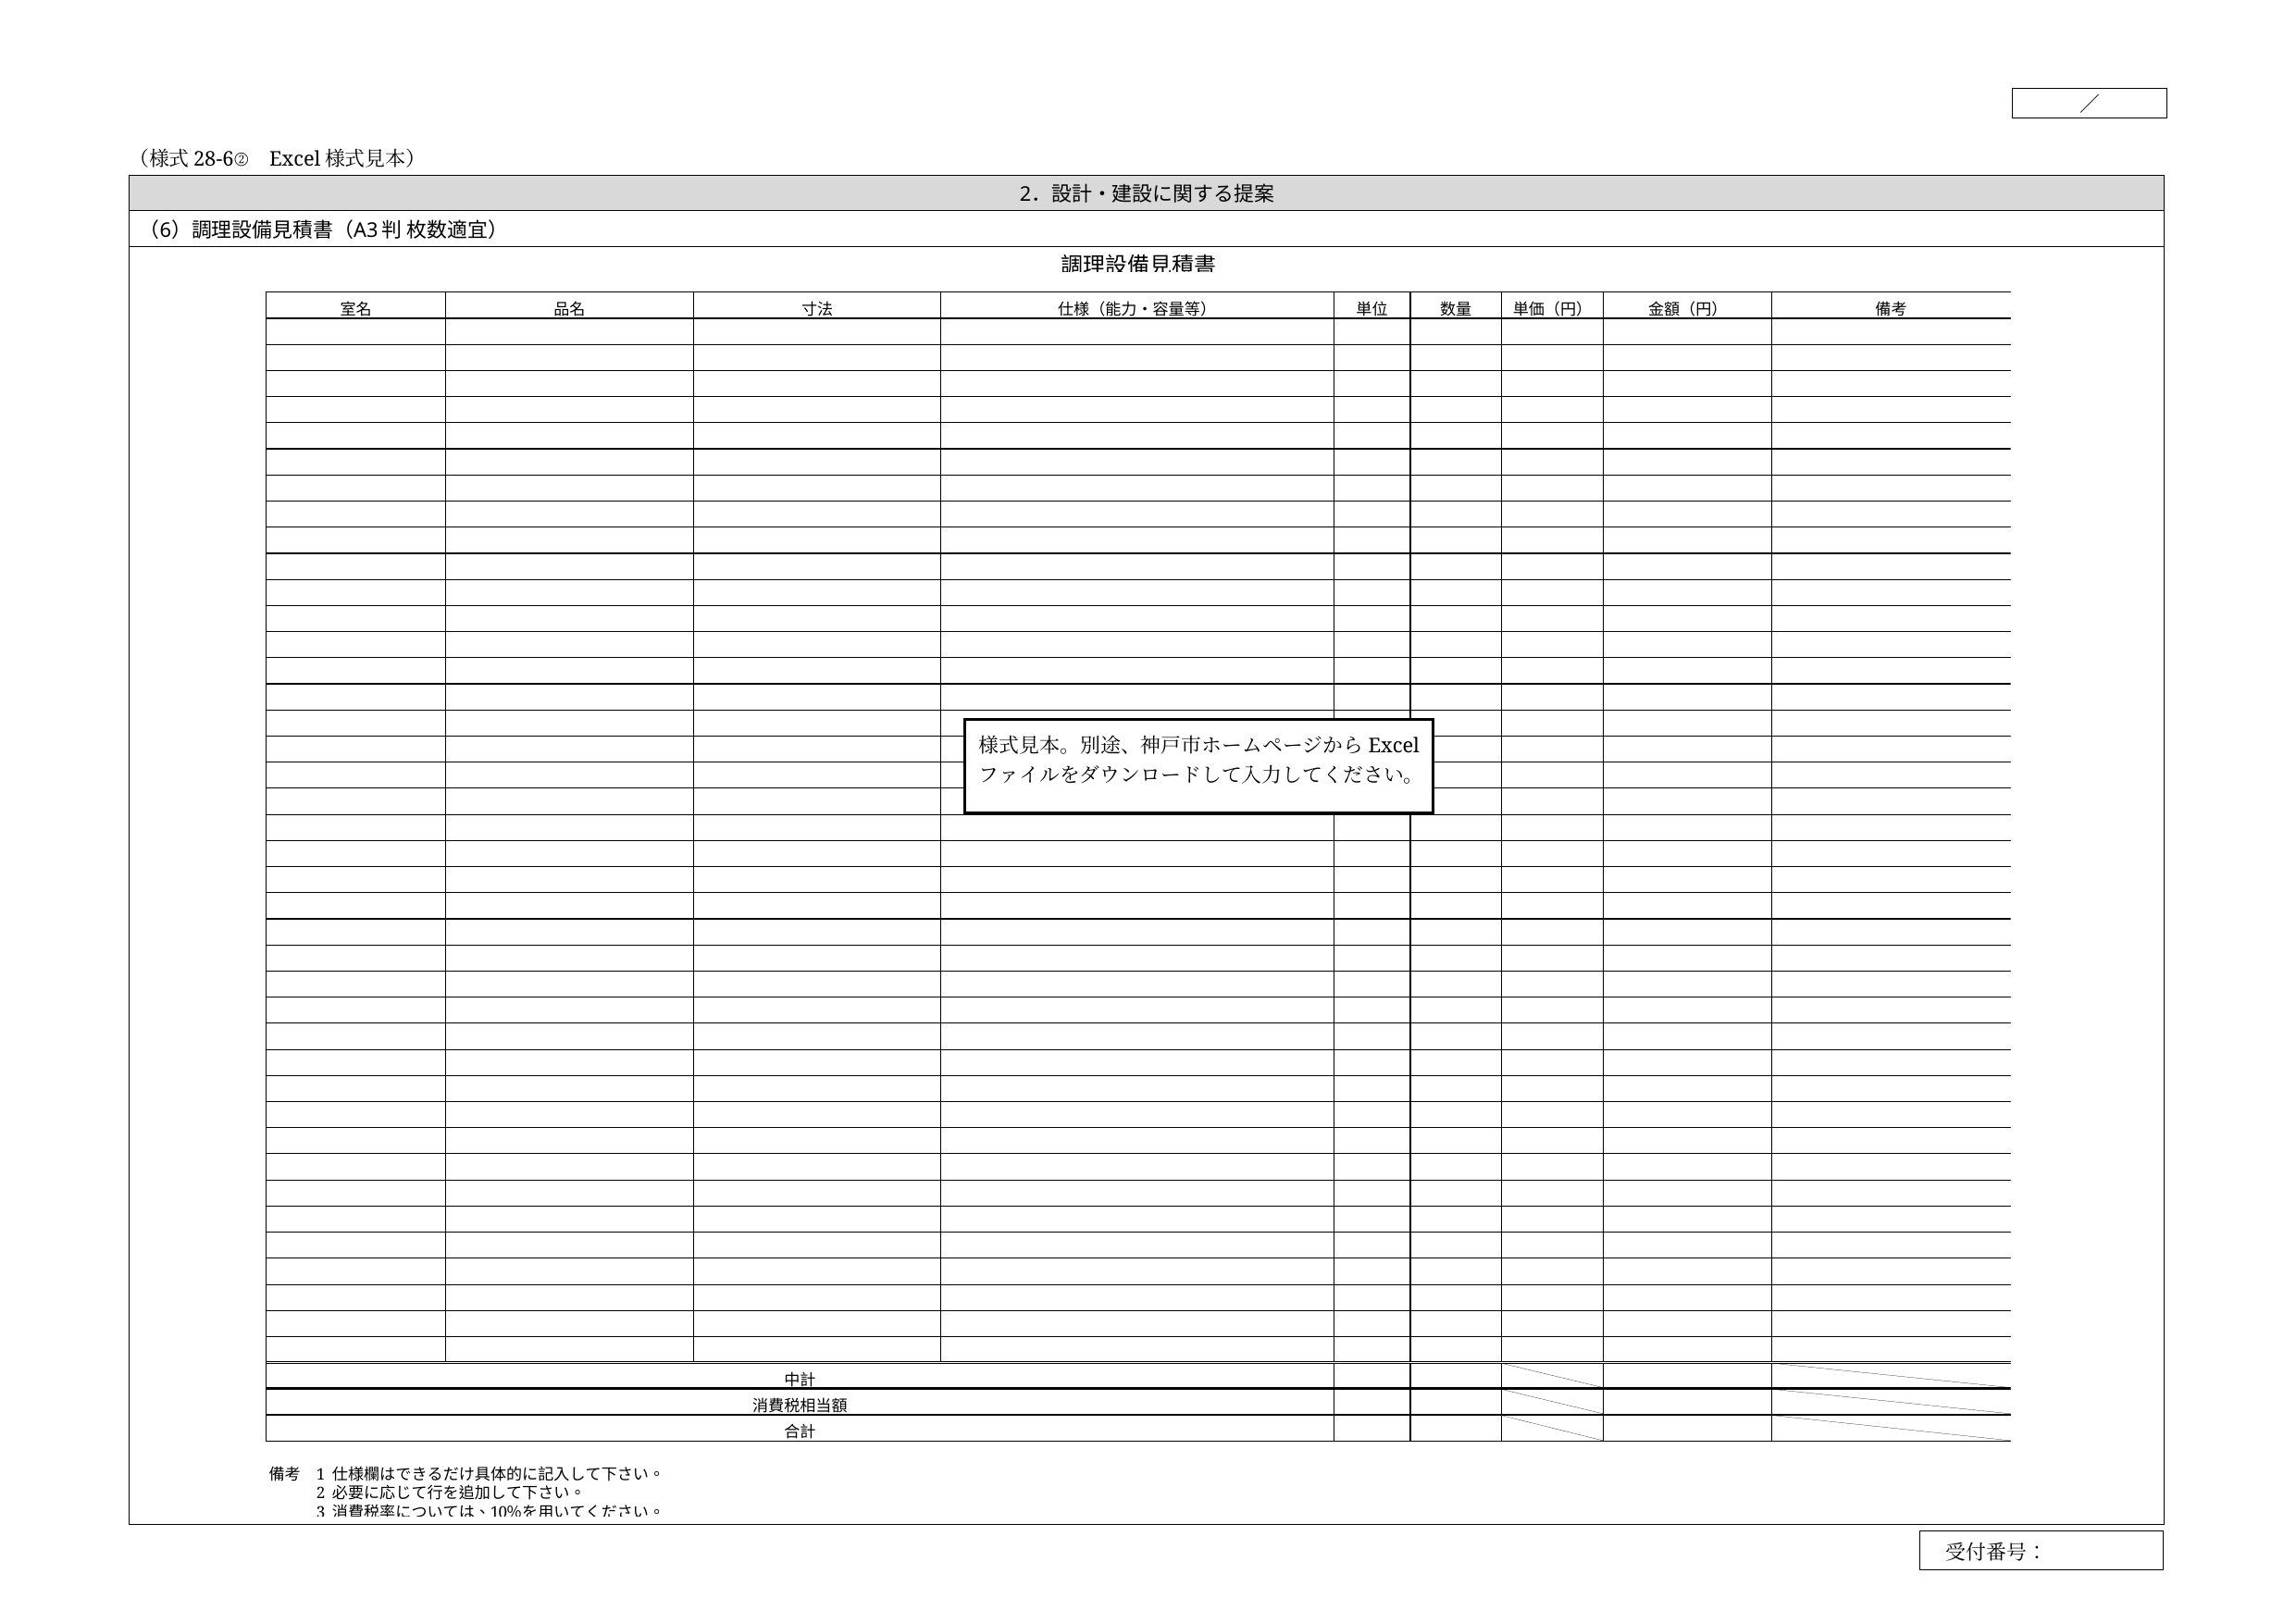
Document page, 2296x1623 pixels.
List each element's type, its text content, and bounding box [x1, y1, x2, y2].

text （様式28-6② Excel様式見本） [129, 140, 2166, 175]
table_cell （6）調理設備見積書（A3判 枚数適宜） [130, 211, 2164, 246]
table_cell [130, 247, 2164, 1524]
table_header 2．設計・建設に関する提案 [130, 176, 2164, 210]
